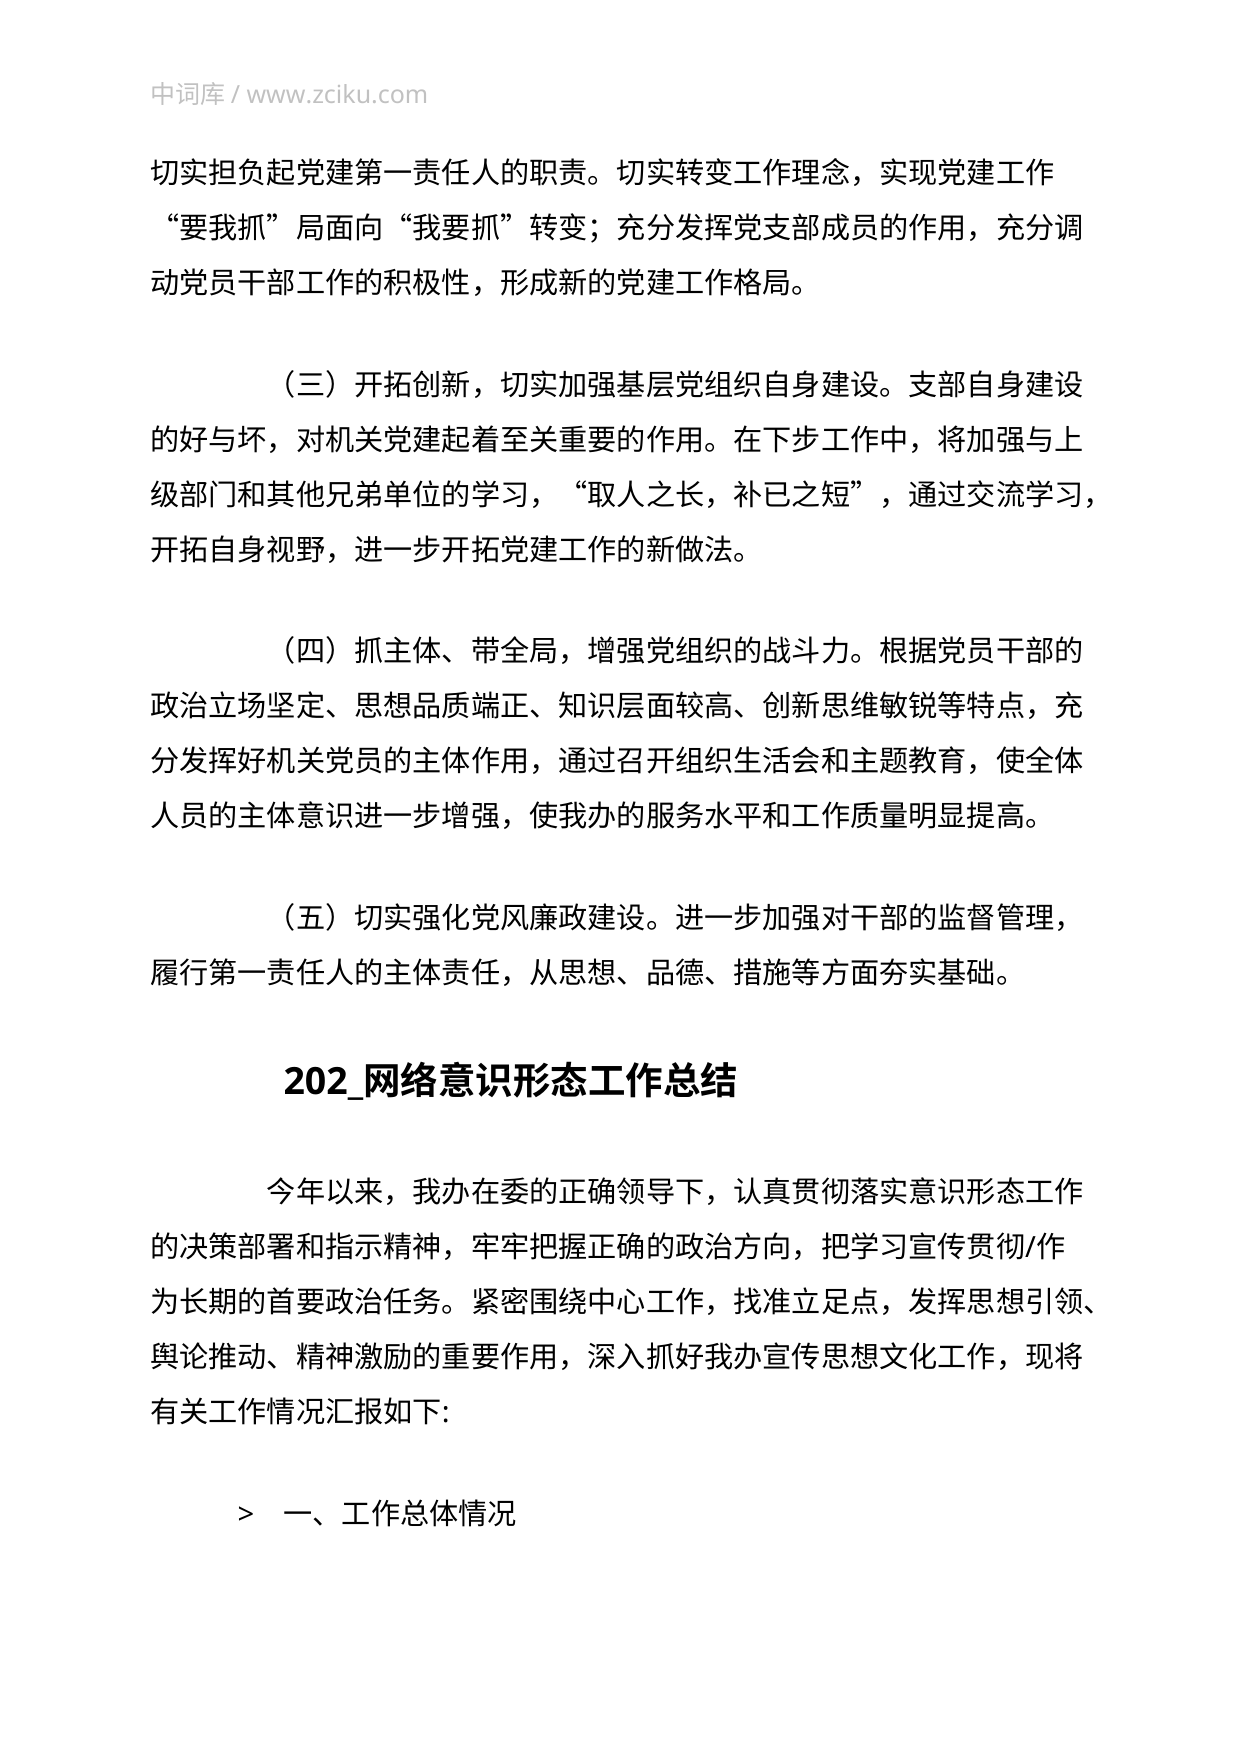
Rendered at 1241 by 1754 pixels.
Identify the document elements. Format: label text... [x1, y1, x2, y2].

text > 一、工作总体情况 [150, 1490, 1090, 1533]
text （三）开拓创新，切实加强基层党组织自身建设。支部自身建设的好与坏，对机关党建起着至关重要的作用。在下步工作中，将加强与上级部门和其他兄弟单位的学习，“取人之长，补已之短”，通过交流学习，开拓自身视野，进一步开拓党建工作的新做法。 [150, 362, 1090, 568]
text 今年以来，我办在委的正确领导下，认真贯彻落实意识形态工作的决策部署和指示精神，牢牢把握正确的政治方向，把学习宣传贯彻/作为长期的首要政治任务。紧密围绕中心工作，找准立足点，发挥思想引领、舆论推动、精神激励的重要作用，深入抓好我办宣传思想文化工作，现将有关工作情况汇报如下: [150, 1169, 1090, 1431]
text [150, 150, 1090, 302]
text （四）抓主体、带全局，增强党组织的战斗力。根据党员干部的政治立场坚定、思想品质端正、知识层面较高、创新思维敏锐等特点，充分发挥好机关党员的主体作用，通过召开组织生活会和主题教育，使全体人员的主体意识进一步增强，使我办的服务水平和工作质量明显提高。 [150, 628, 1090, 835]
text 202_网络意识形态工作总结 [150, 1051, 1090, 1106]
text （五）切实强化党风廉政建设。进一步加强对干部的监督管理，履行第一责任人的主体责任，从思想、品德、措施等方面夯实基础。 [150, 894, 1090, 992]
